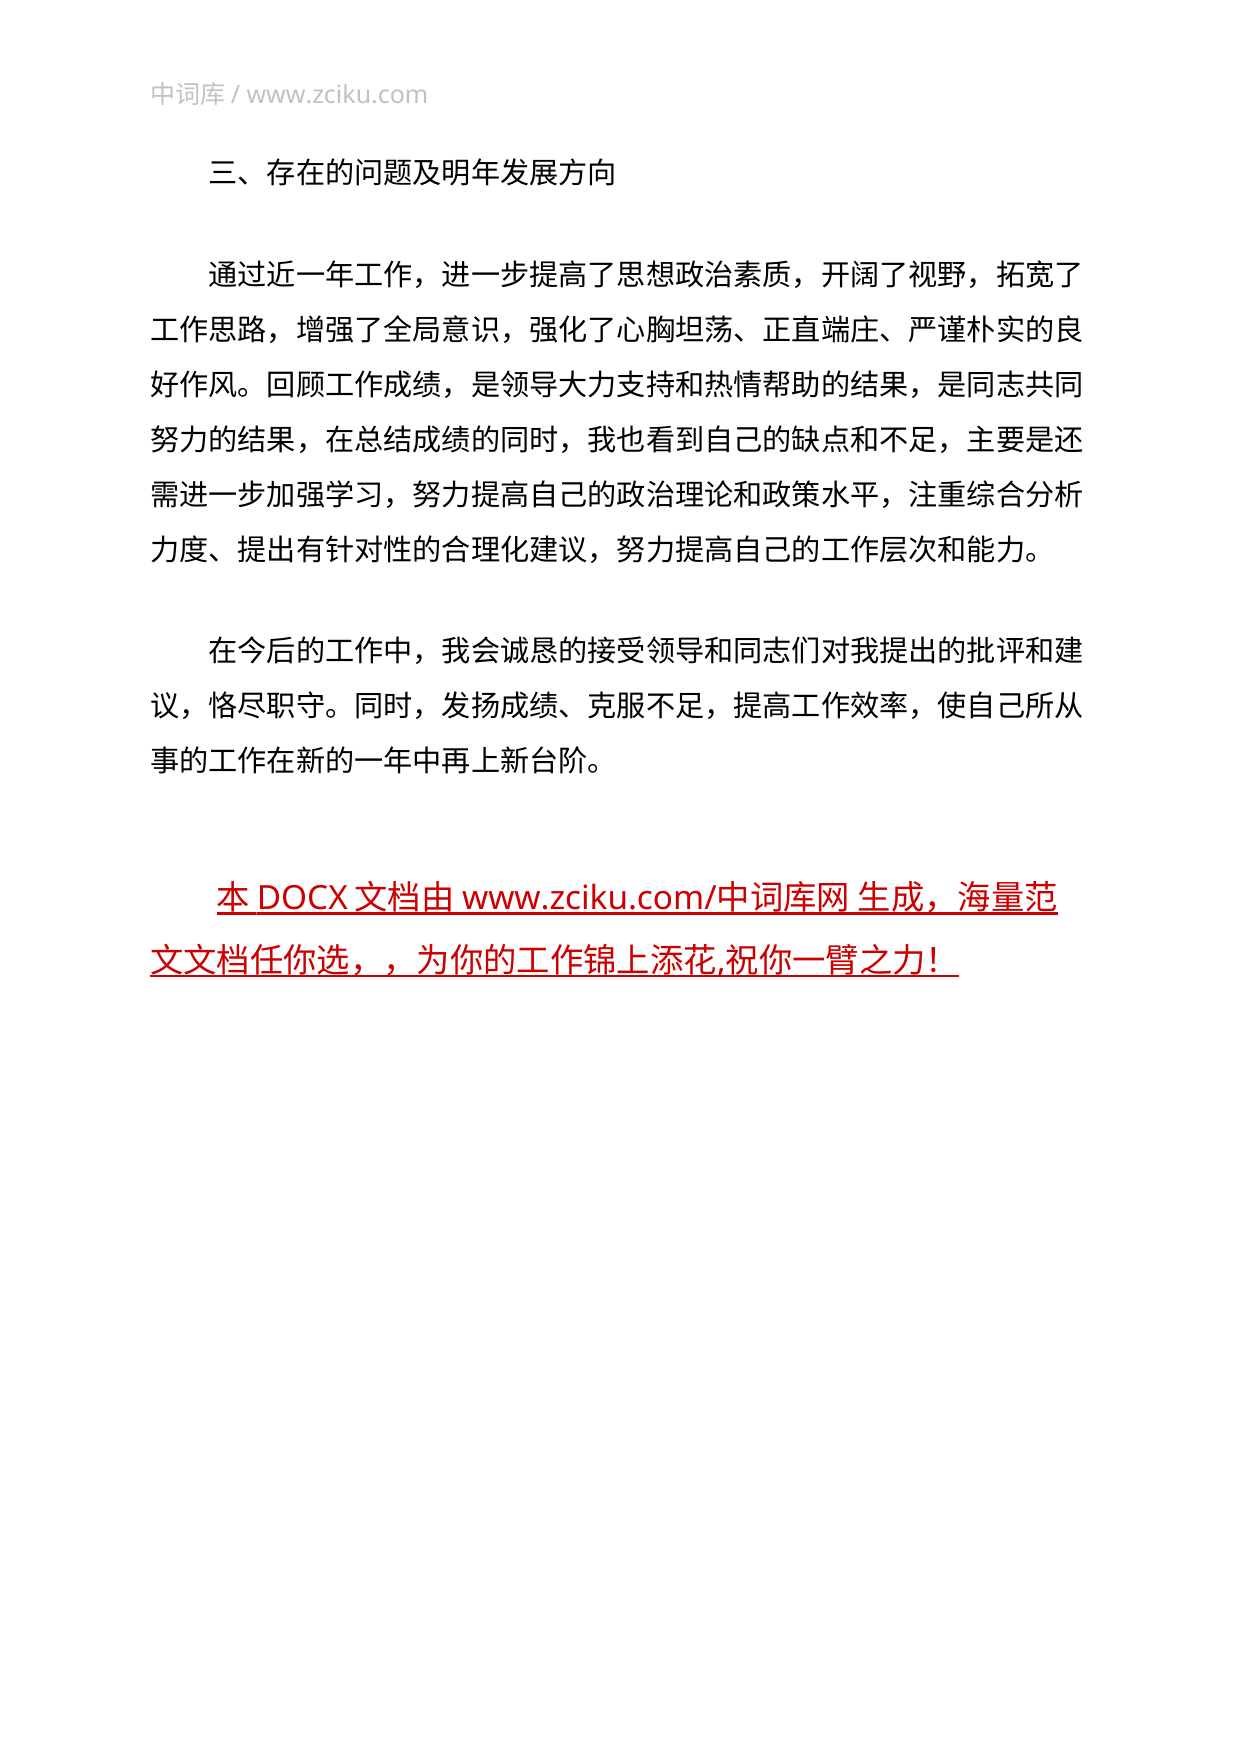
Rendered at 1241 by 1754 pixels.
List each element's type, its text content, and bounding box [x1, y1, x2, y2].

text 在今后的工作中，我会诚恳的接受领导和同志们对我提出的批评和建议，恪尽职守。同时，发扬成绩、克服不足，提高工作效率，使自己所从事的工作在新的一年中再上新台阶。 [150, 628, 1090, 780]
text 通过近一年工作，进一步提高了思想政治素质，开阔了视野，拓宽了工作思路，增强了全局意识，强化了心胸坦荡、正直端庄、严谨朴实的良好作风。回顾工作成绩，是领导大力支持和热情帮助的结果，是同志共同努力的结果，在总结成绩的同时，我也看到自己的缺点和不足，主要是还需进一步加强学习，努力提高自己的政治理论和政策水平，注重综合分析力度、提出有针对性的合理化建议，努力提高自己的工作层次和能力。 [150, 252, 1090, 568]
text 三、存在的问题及明年发展方向 [150, 150, 1090, 192]
text 本DOCX文档由 www.zciku.com/中词库网 生成，海量范文文档任你选，，为你的工作锦上添花,祝你一臂之力！ [150, 871, 1090, 982]
